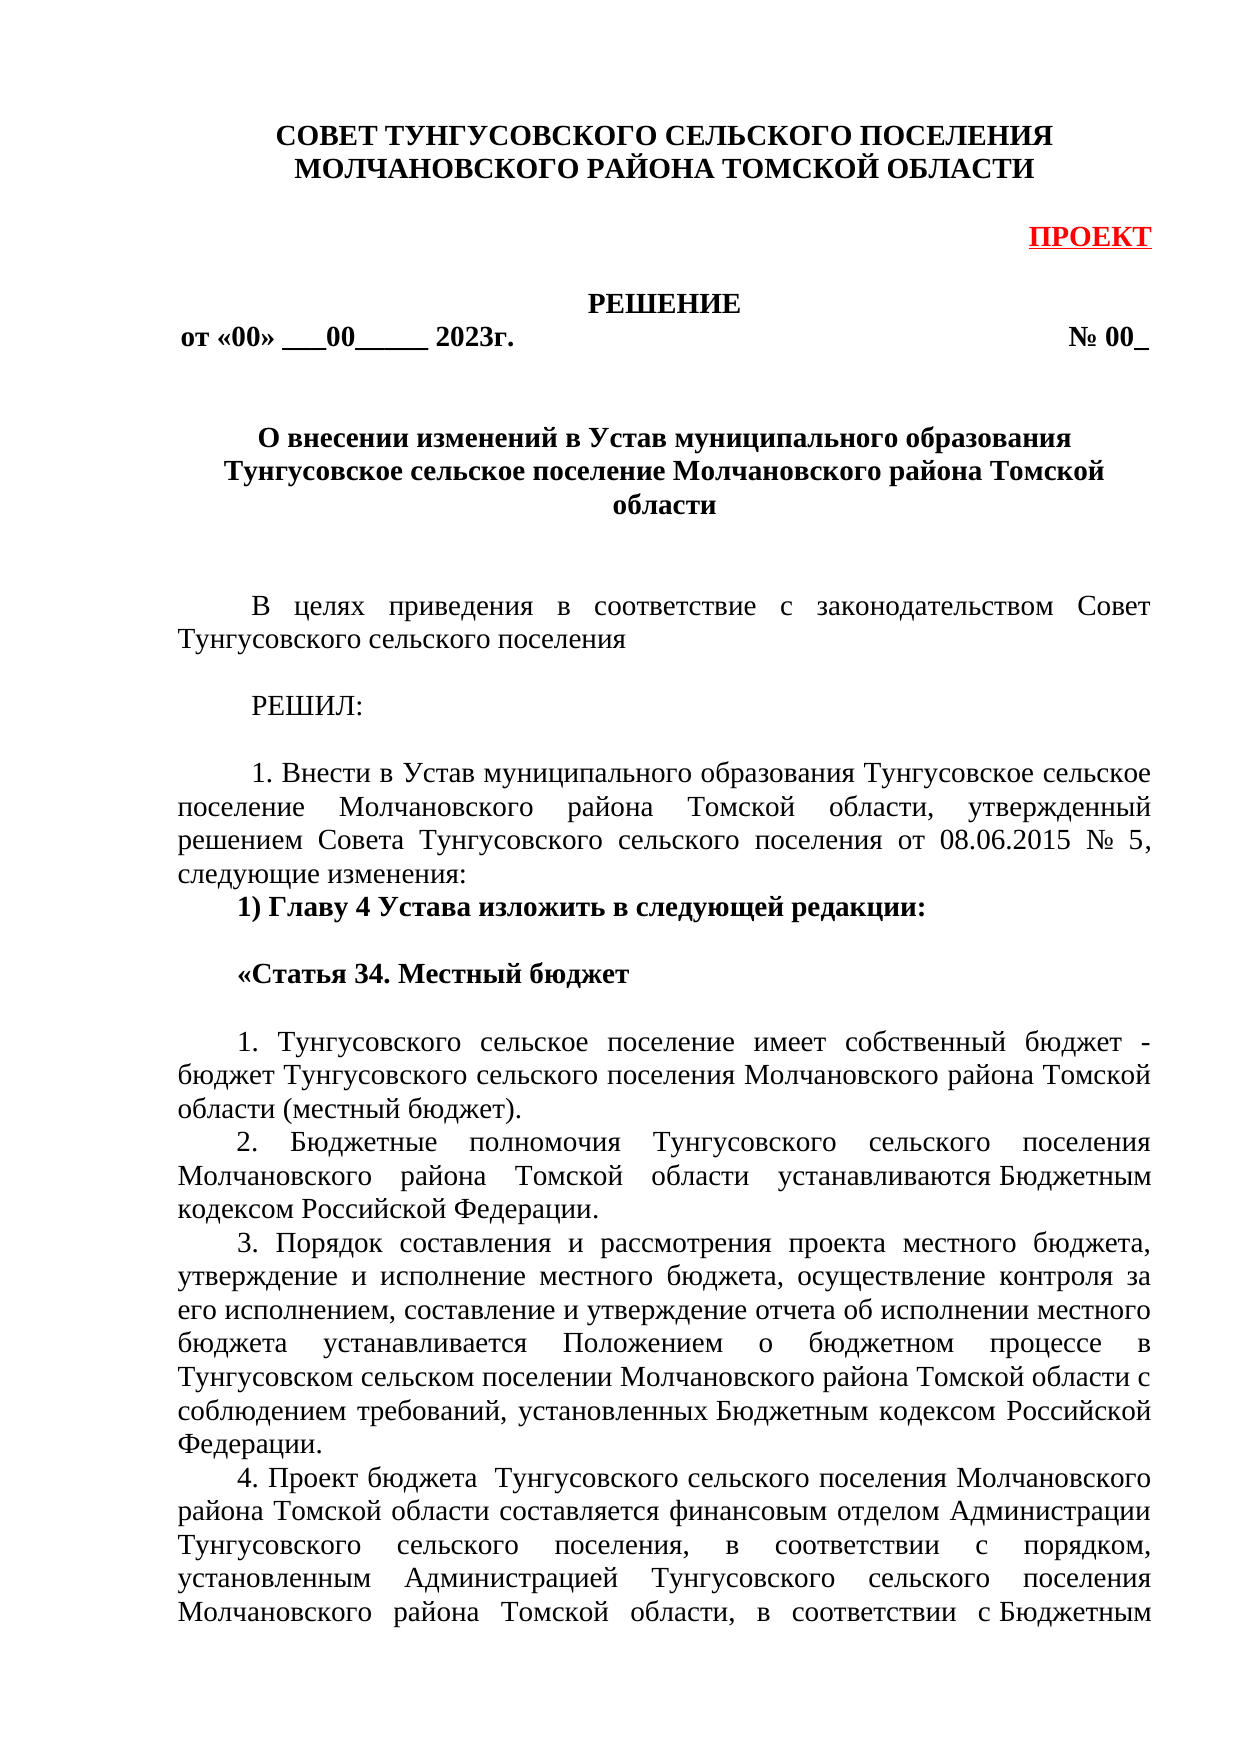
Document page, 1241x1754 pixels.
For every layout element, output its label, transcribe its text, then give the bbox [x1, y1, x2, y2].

text 1) Главу 4 Устава изложить в следующей редакции: [177, 889, 1152, 923]
text 1. Внести в Устав муниципального образования Тунгусовское сельское поселение Молчановского района Томской области, утвержденный решением Совета Тунгусовского сельского поселения от 08.06.2015 № 5, следующие изменения: [177, 755, 1152, 889]
text В целях приведения в соответствие с законодательством Совет Тунгусовского сельского поселения [177, 588, 1152, 655]
text ПРОЕКТ [177, 219, 1152, 252]
text «Статья 34. Местный бюджет [177, 957, 1152, 990]
text 1. Тунгусовского сельское поселение имеет собственный бюджет - бюджет Тунгусовского сельского поселения Молчановского района Томской области (местный бюджет). [177, 1024, 1152, 1124]
text 3. Порядок составления и рассмотрения проекта местного бюджета, утверждение и исполнение местного бюджета, осуществление контроля за его исполнением, составление и утверждение отчета об исполнении местного бюджета устанавливается Положением о бюджетном процессе в Тунгусовском сельском поселении Молчановского района Томской области с соблюдением требований, установленных Бюджетным кодексом Российской Федерации. [177, 1225, 1152, 1460]
text РЕШИЛ: [177, 688, 1152, 722]
text от «00» ___00_____ 2023г. № 00_ [177, 319, 1152, 353]
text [177, 1460, 1152, 1627]
text О внесении изменений в Устав муниципального образования Тунгусовское сельское поселение Молчановского района Томской области [177, 420, 1152, 521]
text СОВЕТ ТУНГУСОВСКОГО СЕЛЬСКОГО ПОСЕЛЕНИЯ МОЛЧАНОВСКОГО РАЙОНА ТОМСКОЙ ОБЛАСТИ [177, 118, 1152, 185]
text РЕШЕНИЕ [177, 286, 1152, 319]
text 2. Бюджетные полномочия Тунгусовского сельского поселения Молчановского района Томской области устанавливаются Бюджетным кодексом Российской Федерации. [177, 1124, 1152, 1225]
